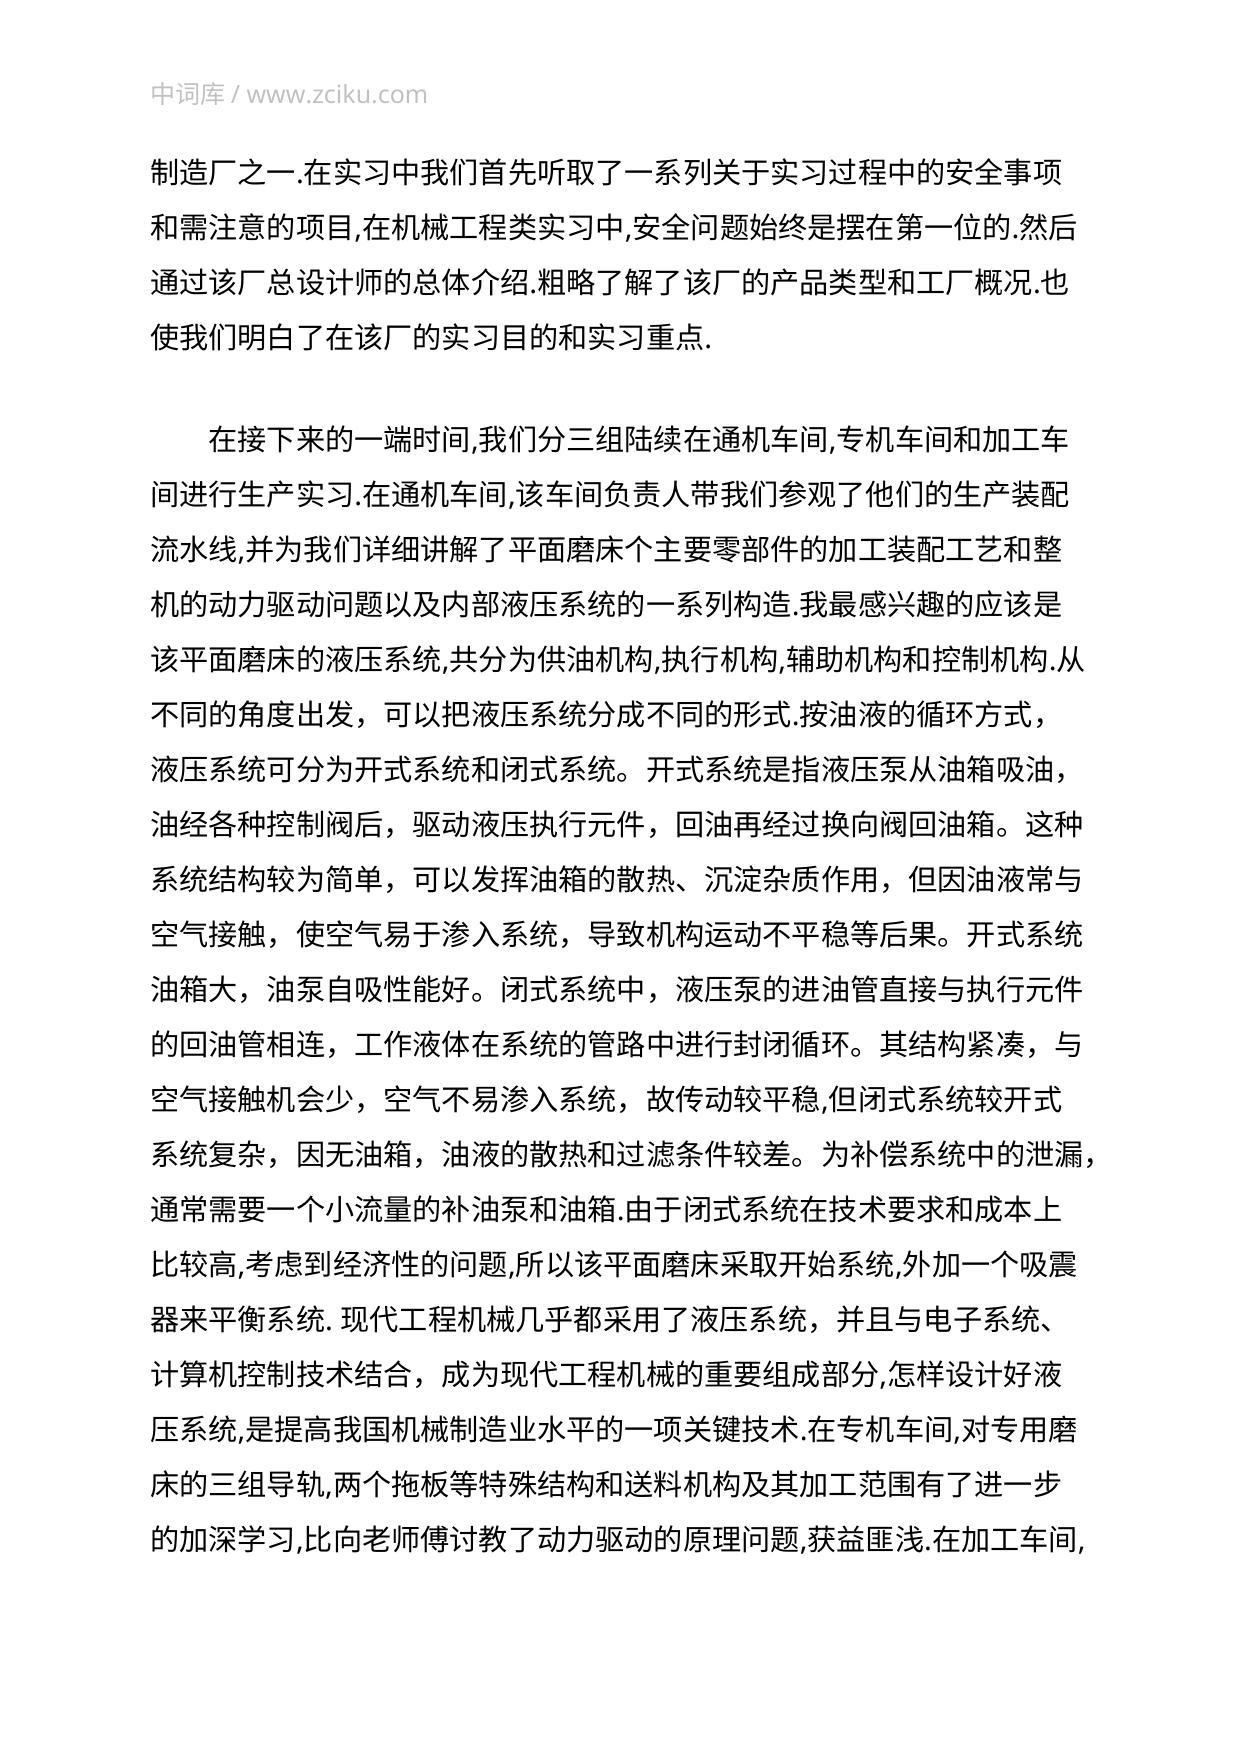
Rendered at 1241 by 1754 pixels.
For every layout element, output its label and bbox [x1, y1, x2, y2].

text [150, 150, 1090, 357]
text [150, 417, 1090, 1559]
